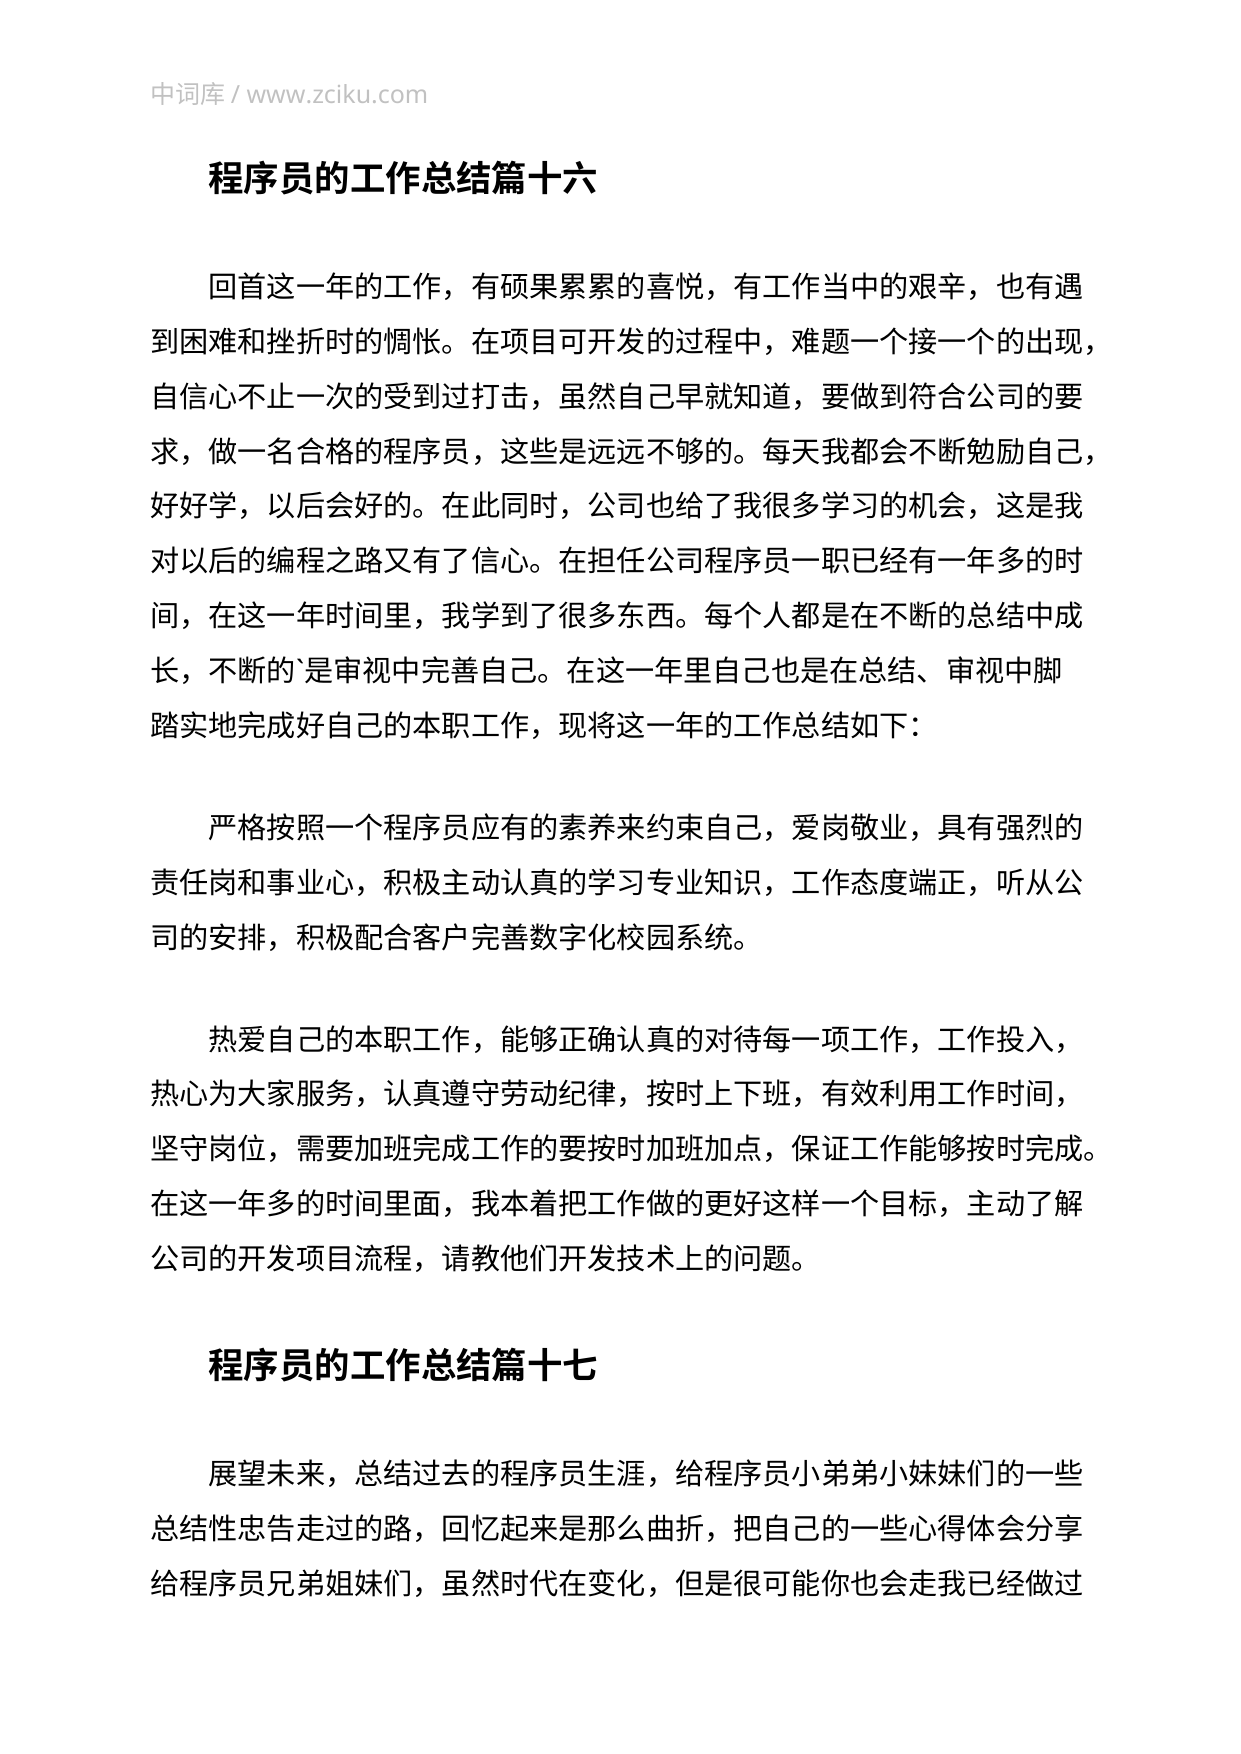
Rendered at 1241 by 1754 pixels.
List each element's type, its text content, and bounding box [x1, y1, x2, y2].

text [150, 1451, 1090, 1603]
text 回首这一年的工作，有硕果累累的喜悦，有工作当中的艰辛，也有遇到困难和挫折时的惆怅。在项目可开发的过程中，难题一个接一个的出现，自信心不止一次的受到过打击，虽然自己早就知道，要做到符合公司的要求，做一名合格的程序员，这些是远远不够的。每天我都会不断勉励自己，好好学，以后会好的。在此同时，公司也给了我很多学习的机会，这是我对以后的编程之路又有了信心。在担任公司程序员一职已经有一年多的时间，在这一年时间里，我学到了很多东西。每个人都是在不断的总结中成长，不断的`是审视中完善自己。在这一年里自己也是在总结、审视中脚踏实地完成好自己的本职工作，现将这一年的工作总结如下： [150, 263, 1090, 745]
text 严格按照一个程序员应有的素养来约束自己，爱岗敬业，具有强烈的责任岗和事业心，积极主动认真的学习专业知识，工作态度端正，听从公司的安排，积极配合客户完善数字化校园系统。 [150, 804, 1090, 957]
text 热爱自己的本职工作，能够正确认真的对待每一项工作，工作投入，热心为大家服务，认真遵守劳动纪律，按时上下班，有效利用工作时间，坚守岗位，需要加班完成工作的要按时加班加点，保证工作能够按时完成。在这一年多的时间里面，我本着把工作做的更好这样一个目标，主动了解公司的开发项目流程，请教他们开发技术上的问题。 [150, 1016, 1090, 1278]
text 程序员的工作总结篇十七 [150, 1337, 1090, 1389]
text 程序员的工作总结篇十六 [150, 150, 1090, 201]
